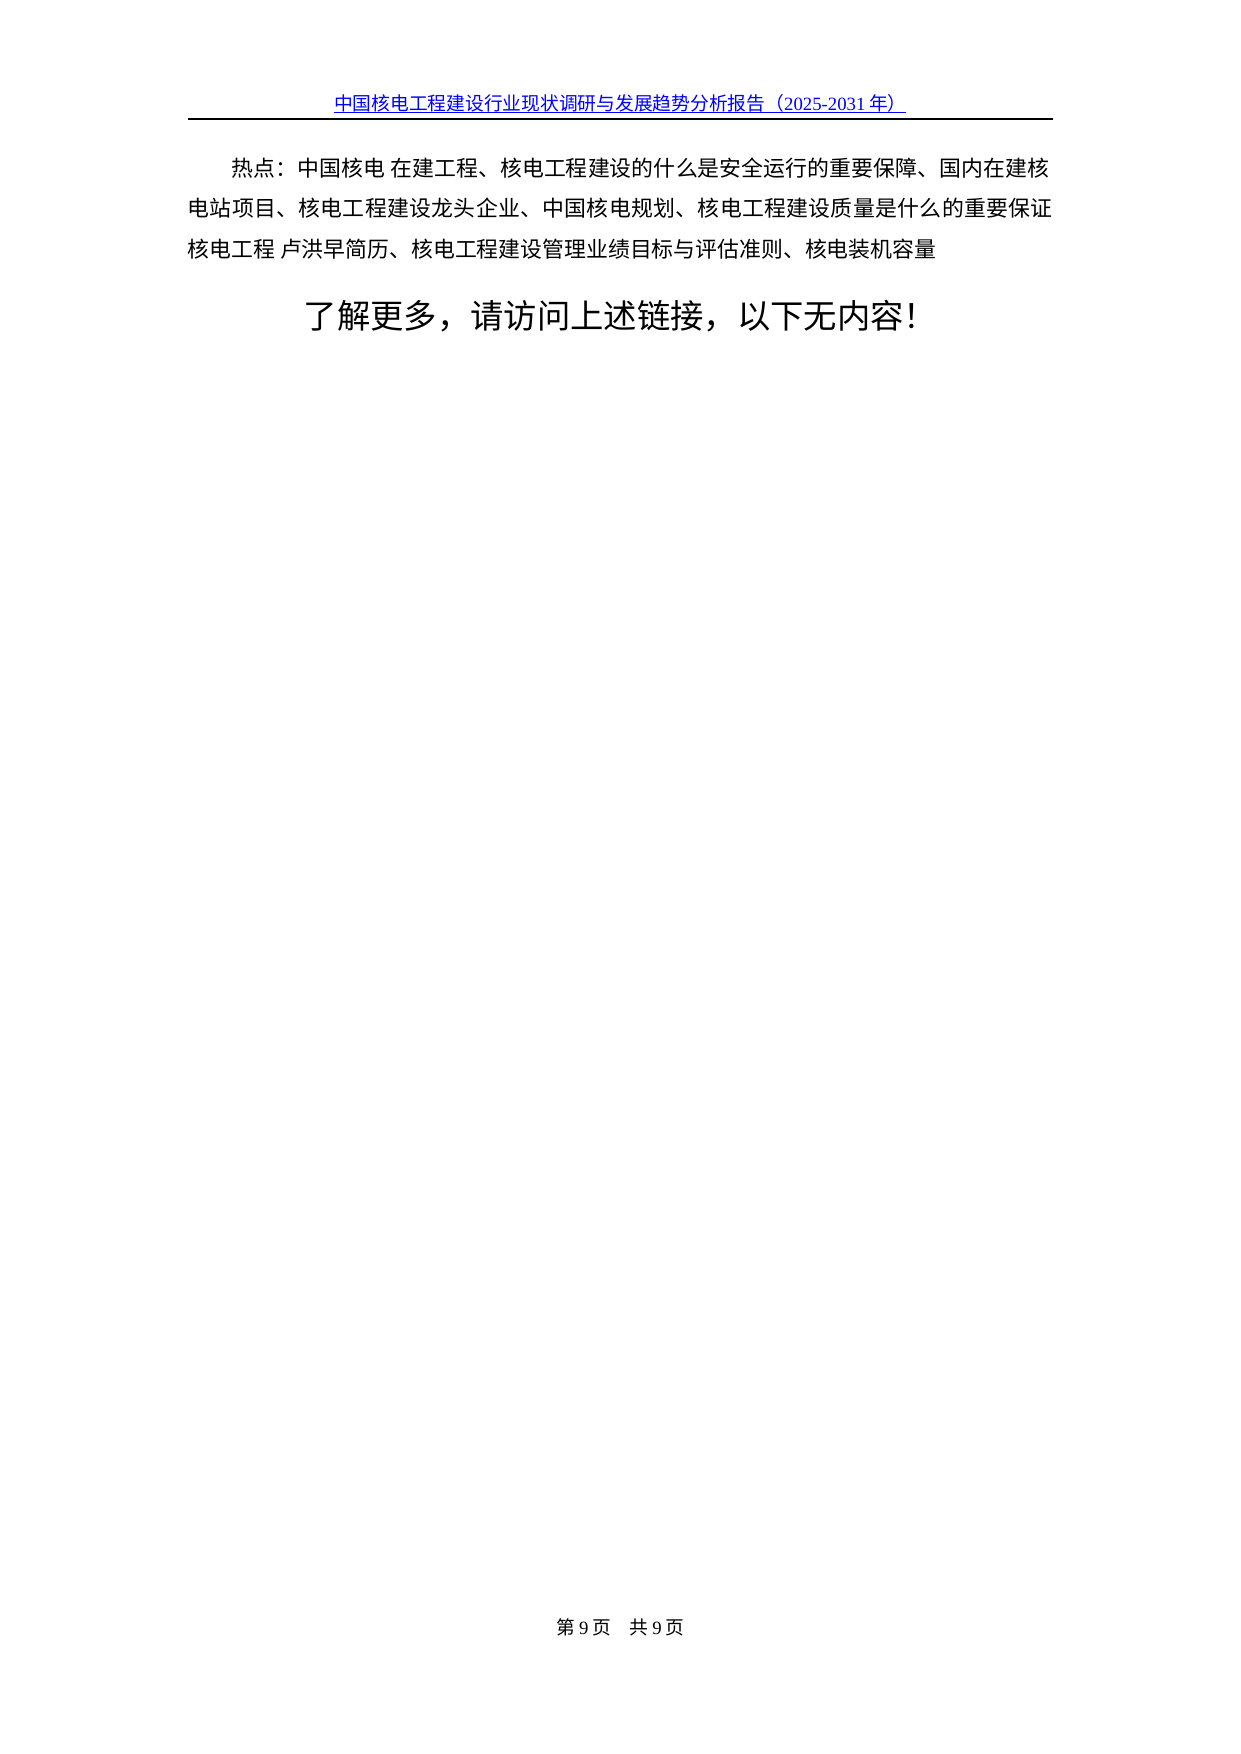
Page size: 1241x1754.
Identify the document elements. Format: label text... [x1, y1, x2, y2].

text 热点：中国核电 在建工程、核电工程建设的什么是安全运行的重要保障、国内在建核电站项目、核电工程建设龙头企业、中国核电规划、核电工程建设质量是什么的重要保证、核电工程 卢洪早简历、核电工程建设管理业绩目标与评估准则、核电装机容量 [187, 150, 1053, 264]
title 了解更多，请访问上述链接，以下无内容！ [187, 282, 1053, 347]
